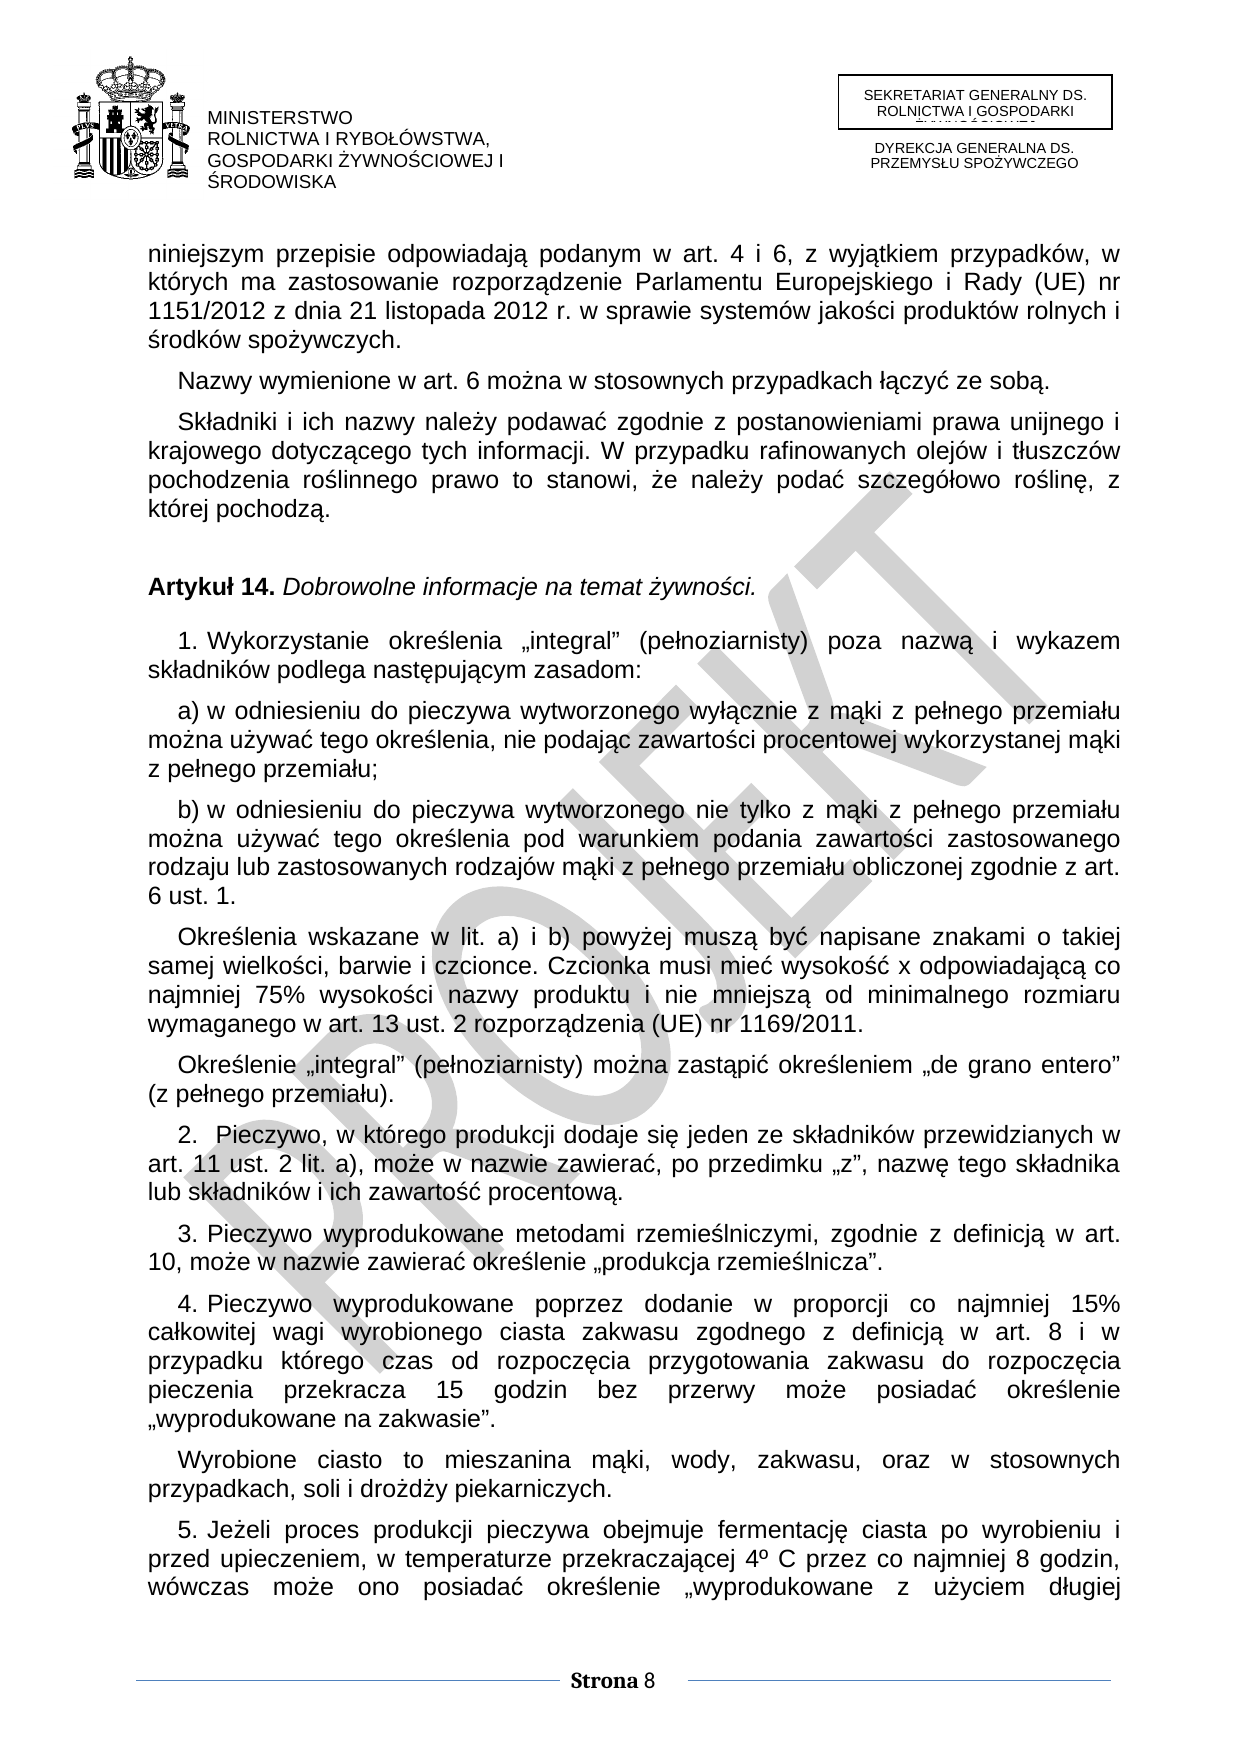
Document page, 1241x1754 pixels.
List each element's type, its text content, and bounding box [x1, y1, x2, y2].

text Składniki i ich nazwy należy podawać zgodnie z postanowieniami prawa unijnego i krajowego dotyczącego tych informacji. W przypadku rafinowanych olejów i tłuszczów pochodzenia roślinnego prawo to stanowi, że należy podać szczegółowo roślinę, z której pochodzą. [148, 407, 1122, 522]
list w odniesieniu do pieczywa wytworzonego wyłącznie z mąki z pełnego przemiału można używać tego określenia, nie podając zawartości procentowej wykorzystanej mąki z pełnego przemiału; [148, 696, 1122, 782]
text Nazwy wymienione w art. 6 można w stosownych przypadkach łączyć ze sobą. [148, 366, 1122, 395]
list Określenia wskazane w lit. a) i b) powyżej muszą być napisane znakami o takiej samej wielkości, barwie i czcionce. Czcionka musi mieć wysokość x odpowiadającą co najmniej 75% wysokości nazwy produktu i nie mniejszą od minimalnego rozmiaru wymaganego w art. 13 ust. 2 rozporządzenia (UE) nr 1169/2011. [148, 922, 1122, 1037]
text Wyrobione ciasto to mieszanina mąki, wody, zakwasu, oraz w stosownych przypadkach, soli i drożdży piekarniczych. [148, 1445, 1122, 1502]
text Artykuł 14. Dobrowolne informacje na temat żywności. [148, 572, 1122, 601]
list w odniesieniu do pieczywa wytworzonego nie tylko z mąki z pełnego przemiału można używać tego określenia pod warunkiem podania zawartości zastosowanego rodzaju lub zastosowanych rodzajów mąki z pełnego przemiału obliczonej zgodnie z art. 6 ust. 1. [148, 795, 1122, 910]
text Określenie „integral” (pełnoziarnisty) można zastąpić określeniem „de grano entero” (z pełnego przemiału). [148, 1050, 1122, 1107]
list Pieczywo, w którego produkcji dodaje się jeden ze składników przewidzianych w art. 11 ust. 2 lit. a), może w nazwie zawierać, po przedimku „z”, nazwę tego składnika lub składników i ich zawartość procentową. [148, 1120, 1122, 1206]
list Wykorzystanie określenia „integral” (pełnoziarnisty) poza nazwą i wykazem składników podlega następującym zasadom: [148, 626, 1122, 684]
list Pieczywo wyprodukowane metodami rzemieślniczymi, zgodnie z definicją w art. 10, może w nazwie zawierać określenie „produkcja rzemieślnicza”. [148, 1219, 1122, 1276]
picture [53, 49, 204, 200]
list Pieczywo wyprodukowane poprzez dodanie w proporcji co najmniej 15% całkowitej wagi wyrobionego ciasta zakwasu zgodnego z definicją w art. 8 i w przypadku którego czas od rozpoczęcia przygotowania zakwasu do rozpoczęcia pieczenia przekracza 15 godzin bez przerwy może posiadać określenie „wyprodukowane na zakwasie”. [148, 1289, 1122, 1432]
